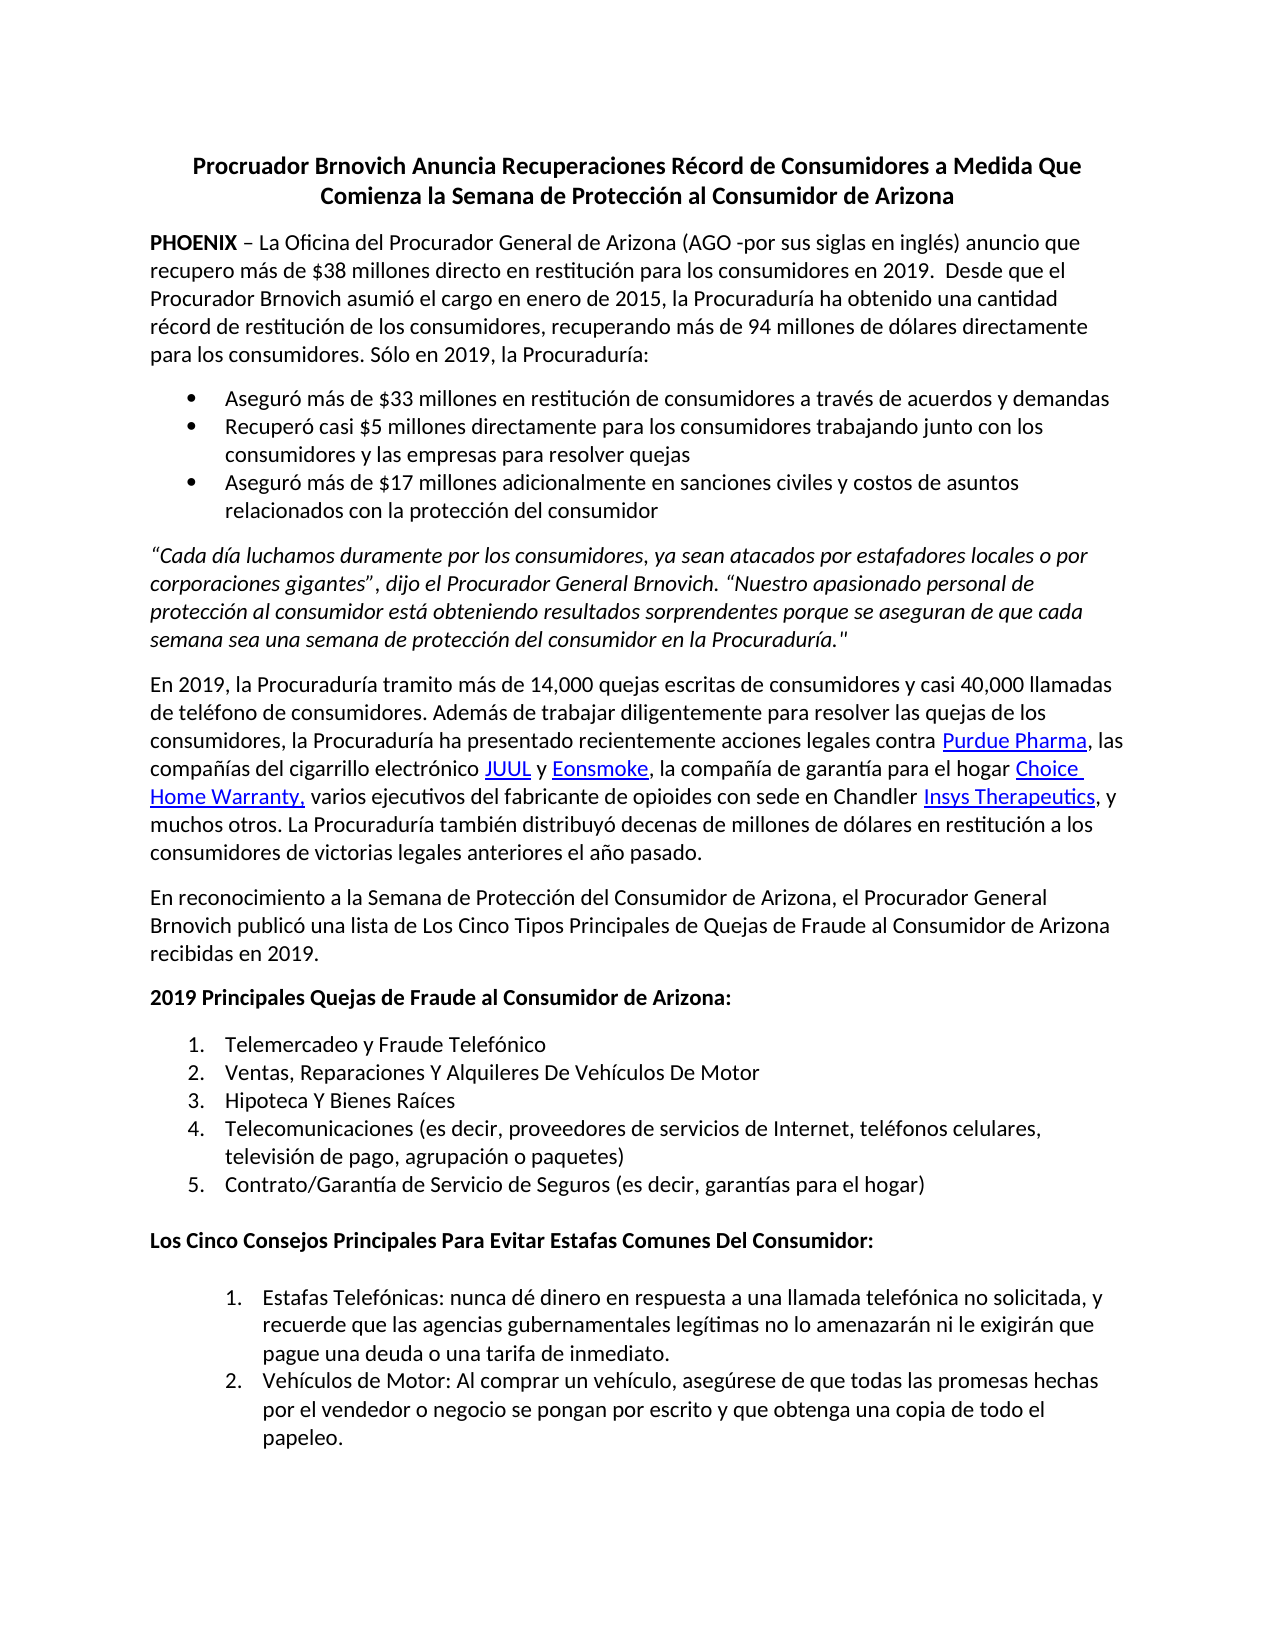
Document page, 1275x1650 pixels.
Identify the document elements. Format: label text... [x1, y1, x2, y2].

list Hipoteca Y Bienes Raíces [187, 1086, 1125, 1114]
list Contrato/Garantía de Servicio de Seguros (es decir, garantías para el hogar) [187, 1171, 1125, 1198]
list Aseguró más de $17 millones adicionalmente en sanciones civiles y costos de asuntos relacionados con la protección del consumidor [187, 468, 1125, 524]
text En 2019, la Procuraduría tramito más de 14,000 quejas escritas de consumidores y casi 40,000 llamadas de teléfono de consumidores. Además de trabajar diligentemente para resolver las quejas de los consumidores, la Procuraduría ha presentado recientemente acciones legales contra Purdue Pharma, las compañías del cigarrillo electrónico JUUL y Eonsmoke, la compañía de garantía para el hogar Choice Home Warranty, varios ejecutivos del fabricante de opioides con sede en Chandler Insys Therapeutics, y muchos otros. La Procuraduría también distribuyó decenas de millones de dólares en restitución a los consumidores de victorias legales anteriores el año pasado. [150, 670, 1125, 866]
list Los Cinco Consejos Principales Para Evitar Estafas Comunes Del Consumidor: [150, 1227, 1125, 1254]
list Recuperó casi $5 millones directamente para los consumidores trabajando junto con los consumidores y las empresas para resolver quejas [187, 412, 1125, 468]
text Procruador Brnovich Anuncia Recuperaciones Récord de Consumidores a Medida Que Comienza la Semana de Protección al Consumidor de Arizona [150, 150, 1125, 211]
list Vehículos de Motor: Al comprar un vehículo, asegúrese de que todas las promesas hechas por el vendedor o negocio se pongan por escrito y que obtenga una copia de todo el papeleo. [225, 1367, 1125, 1451]
text 2019 Principales Quejas de Fraude al Consumidor de Arizona: [150, 983, 1125, 1012]
list Telecomunicaciones (es decir, proveedores de servicios de Internet, teléfonos celulares, televisión de pago, agrupación o paquetes) [187, 1114, 1125, 1171]
text PHOENIX – La Oficina del Procurador General de Arizona (AGO -por sus siglas en inglés) anuncio que recupero más de $38 millones directo en restitución para los consumidores en 2019. Desde que el Procurador Brnovich asumió el cargo en enero de 2015, la Procuraduría ha obtenido una cantidad récord de restitución de los consumidores, recuperando más de 94 millones de dólares directamente para los consumidores. Sólo en 2019, la Procuraduría: [150, 228, 1125, 368]
list Ventas, Reparaciones Y Alquileres De Vehículos De Motor [187, 1058, 1125, 1086]
text En reconocimiento a la Semana de Protección del Consumidor de Arizona, el Procurador General Brnovich publicó una lista de Los Cinco Tipos Principales de Quejas de Fraude al Consumidor de Arizona recibidas en 2019. [150, 883, 1125, 967]
list Estafas Telefónicas: nunca dé dinero en respuesta a una llamada telefónica no solicitada, y recuerde que las agencias gubernamentales legítimas no lo amenazarán ni le exigirán que pague una deuda o una tarifa de inmediato. [225, 1283, 1125, 1367]
list Aseguró más de $33 millones en restitución de consumidores a través de acuerdos y demandas [187, 384, 1125, 412]
list Telemercadeo y Fraude Telefónico [187, 1030, 1125, 1058]
text “Cada día luchamos duramente por los consumidores, ya sean atacados por estafadores locales o por corporaciones gigantes”, dijo el Procurador General Brnovich. “Nuestro apasionado personal de protección al consumidor está obteniendo resultados sorprendentes porque se aseguran de que cada semana sea una semana de protección del consumidor en la Procuraduría." [150, 541, 1125, 653]
